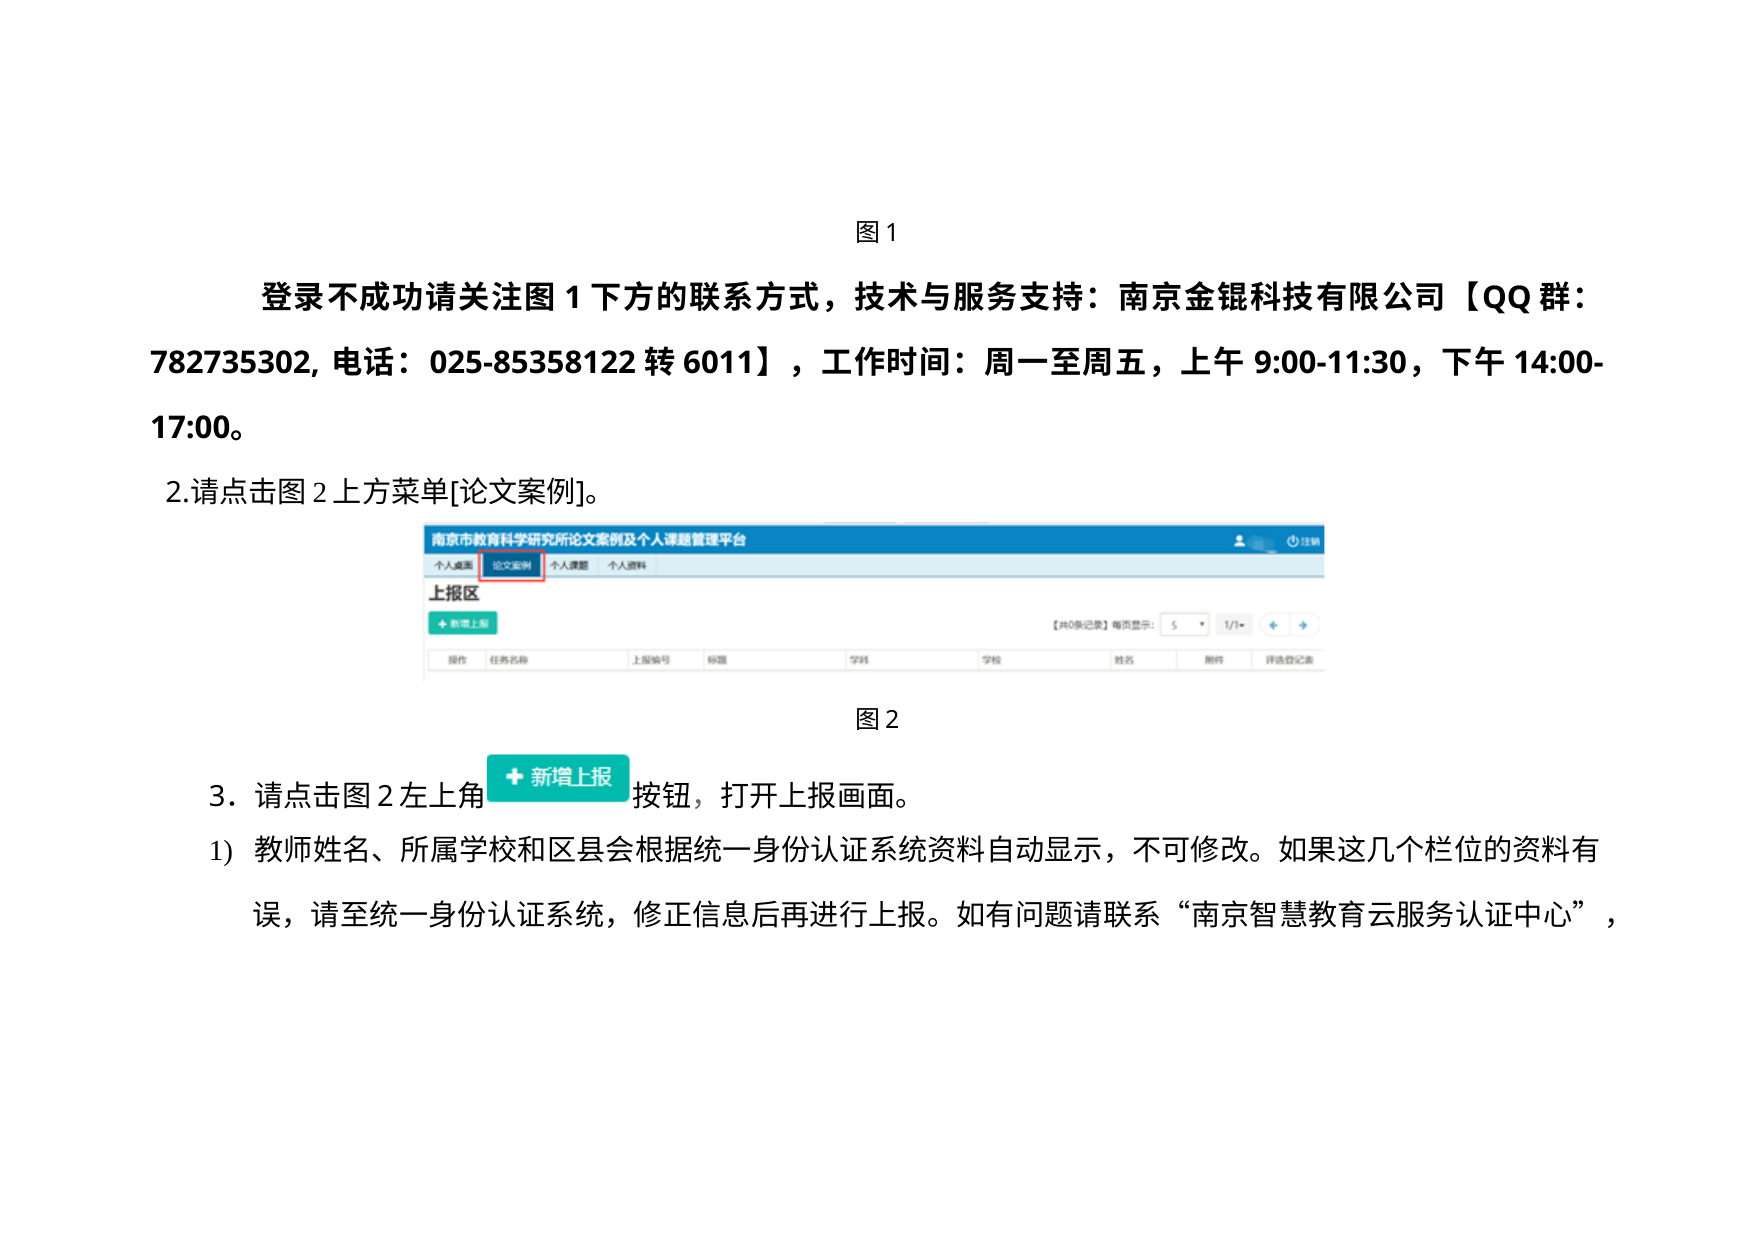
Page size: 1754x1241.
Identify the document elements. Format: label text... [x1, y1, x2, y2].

picture [486, 750, 633, 807]
picture [420, 522, 1334, 682]
text 图2 [150, 685, 1604, 750]
text 图1 [150, 198, 1604, 263]
text 2.请点击图2上方菜单[论文案例]。 [150, 458, 1604, 523]
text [208, 815, 1604, 945]
text 3．请点击图2左上角按钮，打开上报画面。 [150, 750, 1604, 815]
text 登录不成功请关注图1下方的联系方式，技术与服务支持：南京金锟科技有限公司【QQ群：782735302, 电话：025-85358122转6011】，工作时间：周一至周五，上午9:00-11:30，下午14:00-17:00。 [150, 263, 1604, 458]
